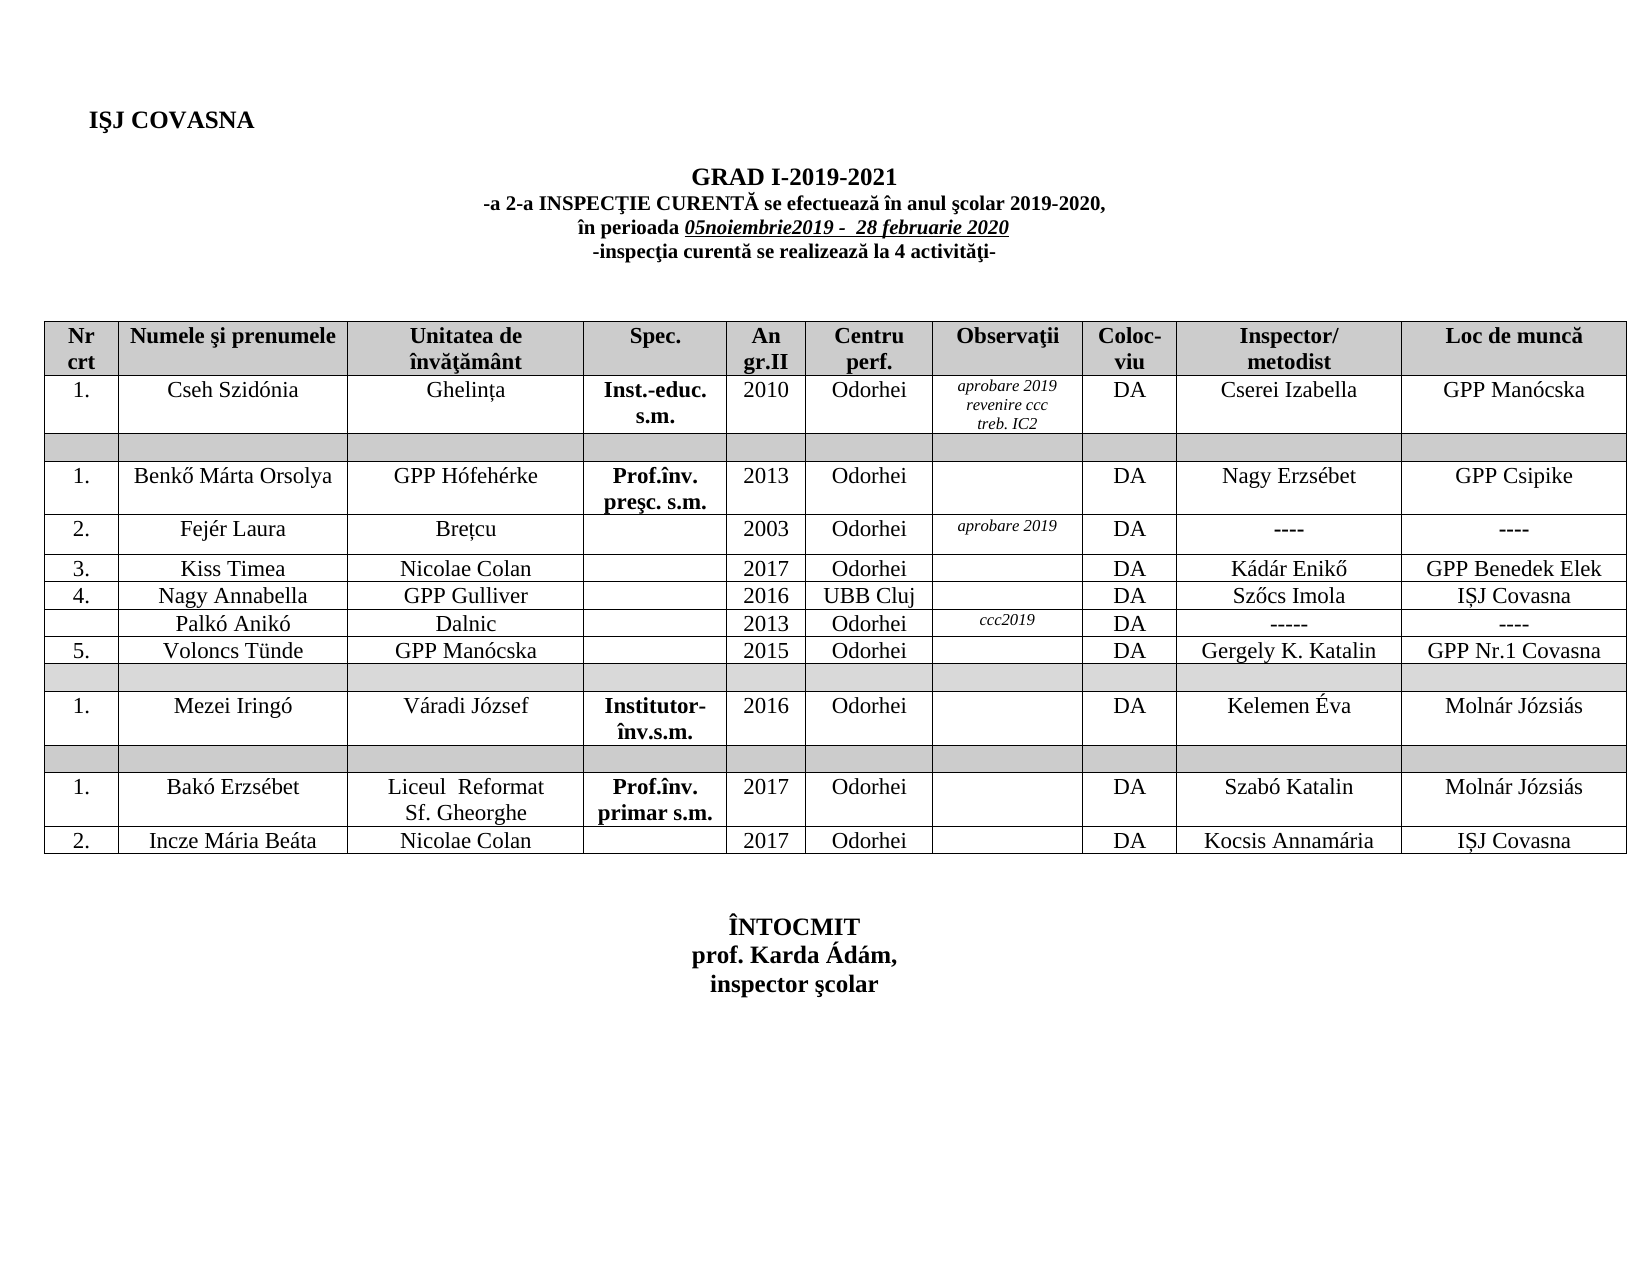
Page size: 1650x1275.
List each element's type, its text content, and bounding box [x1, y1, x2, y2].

table_cell Mezei Iringó [119, 692, 347, 744]
table_cell IȘJ Covasna [1402, 582, 1626, 608]
table_cell Prof.înv. preşc. s.m. [584, 462, 726, 514]
table_header Spec. [584, 322, 726, 375]
table_cell [1083, 434, 1176, 461]
table_cell Szőcs Imola [1177, 582, 1401, 608]
text IŞJ COVASNA [89, 105, 1500, 134]
table_cell 2. [45, 515, 118, 554]
table_cell 2. [45, 827, 118, 853]
table_cell 2013 [727, 462, 805, 514]
table_cell ---- [1402, 610, 1626, 636]
table_cell [348, 434, 583, 461]
table_cell Váradi József [348, 692, 583, 744]
table_cell 5. [45, 637, 118, 663]
table_cell [933, 664, 1082, 691]
table_cell GPP Manócska [1402, 376, 1626, 433]
table_cell [119, 664, 347, 691]
table_cell 4. [45, 582, 118, 608]
table_cell 2016 [727, 692, 805, 744]
table_cell DA [1083, 555, 1176, 581]
table_header Inspector/ metodist [1177, 322, 1401, 375]
table_cell ccc2019 [933, 610, 1082, 636]
table_cell [1177, 664, 1401, 691]
table_cell Incze Mária Beáta [119, 827, 347, 853]
table_cell Voloncs Tünde [119, 637, 347, 663]
table_cell [1177, 434, 1401, 461]
table_cell ---- [1177, 515, 1401, 554]
table_cell Liceul Reformat Sf. Gheorghe [348, 773, 583, 826]
table_cell [1402, 746, 1626, 772]
table_cell Odorhei [806, 555, 932, 581]
table_cell [1177, 746, 1401, 772]
table_cell [45, 610, 118, 636]
table_cell [933, 827, 1082, 853]
table_cell Cserei Izabella [1177, 376, 1401, 433]
table_cell Prof.înv. primar s.m. [584, 773, 726, 826]
table_cell [933, 773, 1082, 826]
table_cell DA [1083, 637, 1176, 663]
table_cell Dalnic [348, 610, 583, 636]
table_cell 2017 [727, 773, 805, 826]
table_cell DA [1083, 462, 1176, 514]
table_cell [1083, 664, 1176, 691]
table_header Unitatea de învăţământ [348, 322, 583, 375]
table_cell Kocsis Annamária [1177, 827, 1401, 853]
table_cell Molnár Józsiás [1402, 773, 1626, 826]
table_cell GPP Benedek Elek [1402, 555, 1626, 581]
table_cell 1. [45, 376, 118, 433]
table_cell [1402, 664, 1626, 691]
table_cell DA [1083, 827, 1176, 853]
table_cell Nagy Erzsébet [1177, 462, 1401, 514]
table_cell [727, 664, 805, 691]
text în perioada 05noiembrie2019 - 28 februarie 2020 [89, 215, 1500, 239]
table_cell GPP Hófehérke [348, 462, 583, 514]
table_cell [584, 746, 726, 772]
table_cell Bakó Erzsébet [119, 773, 347, 826]
table_header Loc de muncă [1402, 322, 1626, 375]
table_cell [1402, 434, 1626, 461]
table_cell [45, 746, 118, 772]
table_cell DA [1083, 692, 1176, 744]
table_cell Odorhei [806, 462, 932, 514]
table_cell [806, 434, 932, 461]
table_cell Nicolae Colan [348, 827, 583, 853]
table_header Observaţii [933, 322, 1082, 375]
table_cell GPP Csipike [1402, 462, 1626, 514]
table_cell Odorhei [806, 376, 932, 433]
table_cell DA [1083, 582, 1176, 608]
table_header Coloc-viu [1083, 322, 1176, 375]
table_cell 2017 [727, 827, 805, 853]
table_cell GPP Gulliver [348, 582, 583, 608]
table_cell Fejér Laura [119, 515, 347, 554]
table_cell Gergely K. Katalin [1177, 637, 1401, 663]
table_cell [727, 434, 805, 461]
table_header Nr crt [45, 322, 118, 375]
table_cell [584, 610, 726, 636]
table_cell Kádár Enikő [1177, 555, 1401, 581]
table_cell aprobare 2019 [933, 515, 1082, 554]
table_cell [584, 515, 726, 554]
table_cell [584, 582, 726, 608]
table_cell 2017 [727, 555, 805, 581]
table_cell Odorhei [806, 692, 932, 744]
table_cell 2013 [727, 610, 805, 636]
table_cell [806, 664, 932, 691]
table_cell 2003 [727, 515, 805, 554]
table_cell 1. [45, 462, 118, 514]
table_cell Odorhei [806, 827, 932, 853]
table_cell ----- [1177, 610, 1401, 636]
table_cell 1. [45, 692, 118, 744]
table_cell 2010 [727, 376, 805, 433]
table_cell GPP Nr.1 Covasna [1402, 637, 1626, 663]
table_header Numele şi prenumele [119, 322, 347, 375]
table_cell [933, 746, 1082, 772]
text GRAD I-2019-2021 [89, 162, 1500, 191]
table_cell GPP Manócska [348, 637, 583, 663]
table_cell [1083, 746, 1176, 772]
table_cell [119, 746, 347, 772]
table_cell Inst.-educ. s.m. [584, 376, 726, 433]
table_cell [45, 434, 118, 461]
table_cell [584, 434, 726, 461]
table_cell [119, 434, 347, 461]
text prof. Karda Ádám, [89, 940, 1500, 969]
table_cell [806, 746, 932, 772]
table_cell Brețcu [348, 515, 583, 554]
table_cell [933, 692, 1082, 744]
table_cell [584, 555, 726, 581]
table_cell DA [1083, 376, 1176, 433]
table_cell [933, 582, 1082, 608]
table_cell 1. [45, 773, 118, 826]
text -inspecţia curentă se realizează la 4 activităţi- [89, 239, 1500, 263]
table_cell 3. [45, 555, 118, 581]
table_cell Cseh Szidónia [119, 376, 347, 433]
table_cell DA [1083, 515, 1176, 554]
table_cell Odorhei [806, 515, 932, 554]
table_cell [584, 827, 726, 853]
table_cell [933, 555, 1082, 581]
table_cell Kiss Timea [119, 555, 347, 581]
table_cell Palkó Anikó [119, 610, 347, 636]
table_header Centru perf. [806, 322, 932, 375]
table_cell Odorhei [806, 773, 932, 826]
table_cell [933, 637, 1082, 663]
table_cell 2015 [727, 637, 805, 663]
table_cell [45, 664, 118, 691]
table_cell [348, 664, 583, 691]
table_cell [727, 746, 805, 772]
table_cell Ghelința [348, 376, 583, 433]
table_cell Benkő Márta Orsolya [119, 462, 347, 514]
table_cell Institutor-înv.s.m. [584, 692, 726, 744]
table_cell [584, 637, 726, 663]
table_cell 2016 [727, 582, 805, 608]
table_cell [348, 746, 583, 772]
table_cell aprobare 2019 revenire ccc treb. IC2 [933, 376, 1082, 433]
table_cell ---- [1402, 515, 1626, 554]
table_cell Szabó Katalin [1177, 773, 1401, 826]
table_cell UBB Cluj [806, 582, 932, 608]
table_cell Odorhei [806, 610, 932, 636]
text inspector şcolar [89, 969, 1500, 998]
table_cell Odorhei [806, 637, 932, 663]
table_cell [933, 462, 1082, 514]
text -a 2-a INSPECŢIE CURENTĂ se efectuează în anul şcolar 2019-2020, [89, 191, 1500, 215]
text ÎNTOCMIT [89, 912, 1500, 940]
table_cell Kelemen Éva [1177, 692, 1401, 744]
table_cell Molnár Józsiás [1402, 692, 1626, 744]
table_cell [933, 434, 1082, 461]
table_cell DA [1083, 610, 1176, 636]
table_cell Nagy Annabella [119, 582, 347, 608]
table_cell IȘJ Covasna [1402, 827, 1626, 853]
table_cell DA [1083, 773, 1176, 826]
table_cell [584, 664, 726, 691]
table_cell Nicolae Colan [348, 555, 583, 581]
table_header An gr.II [727, 322, 805, 375]
